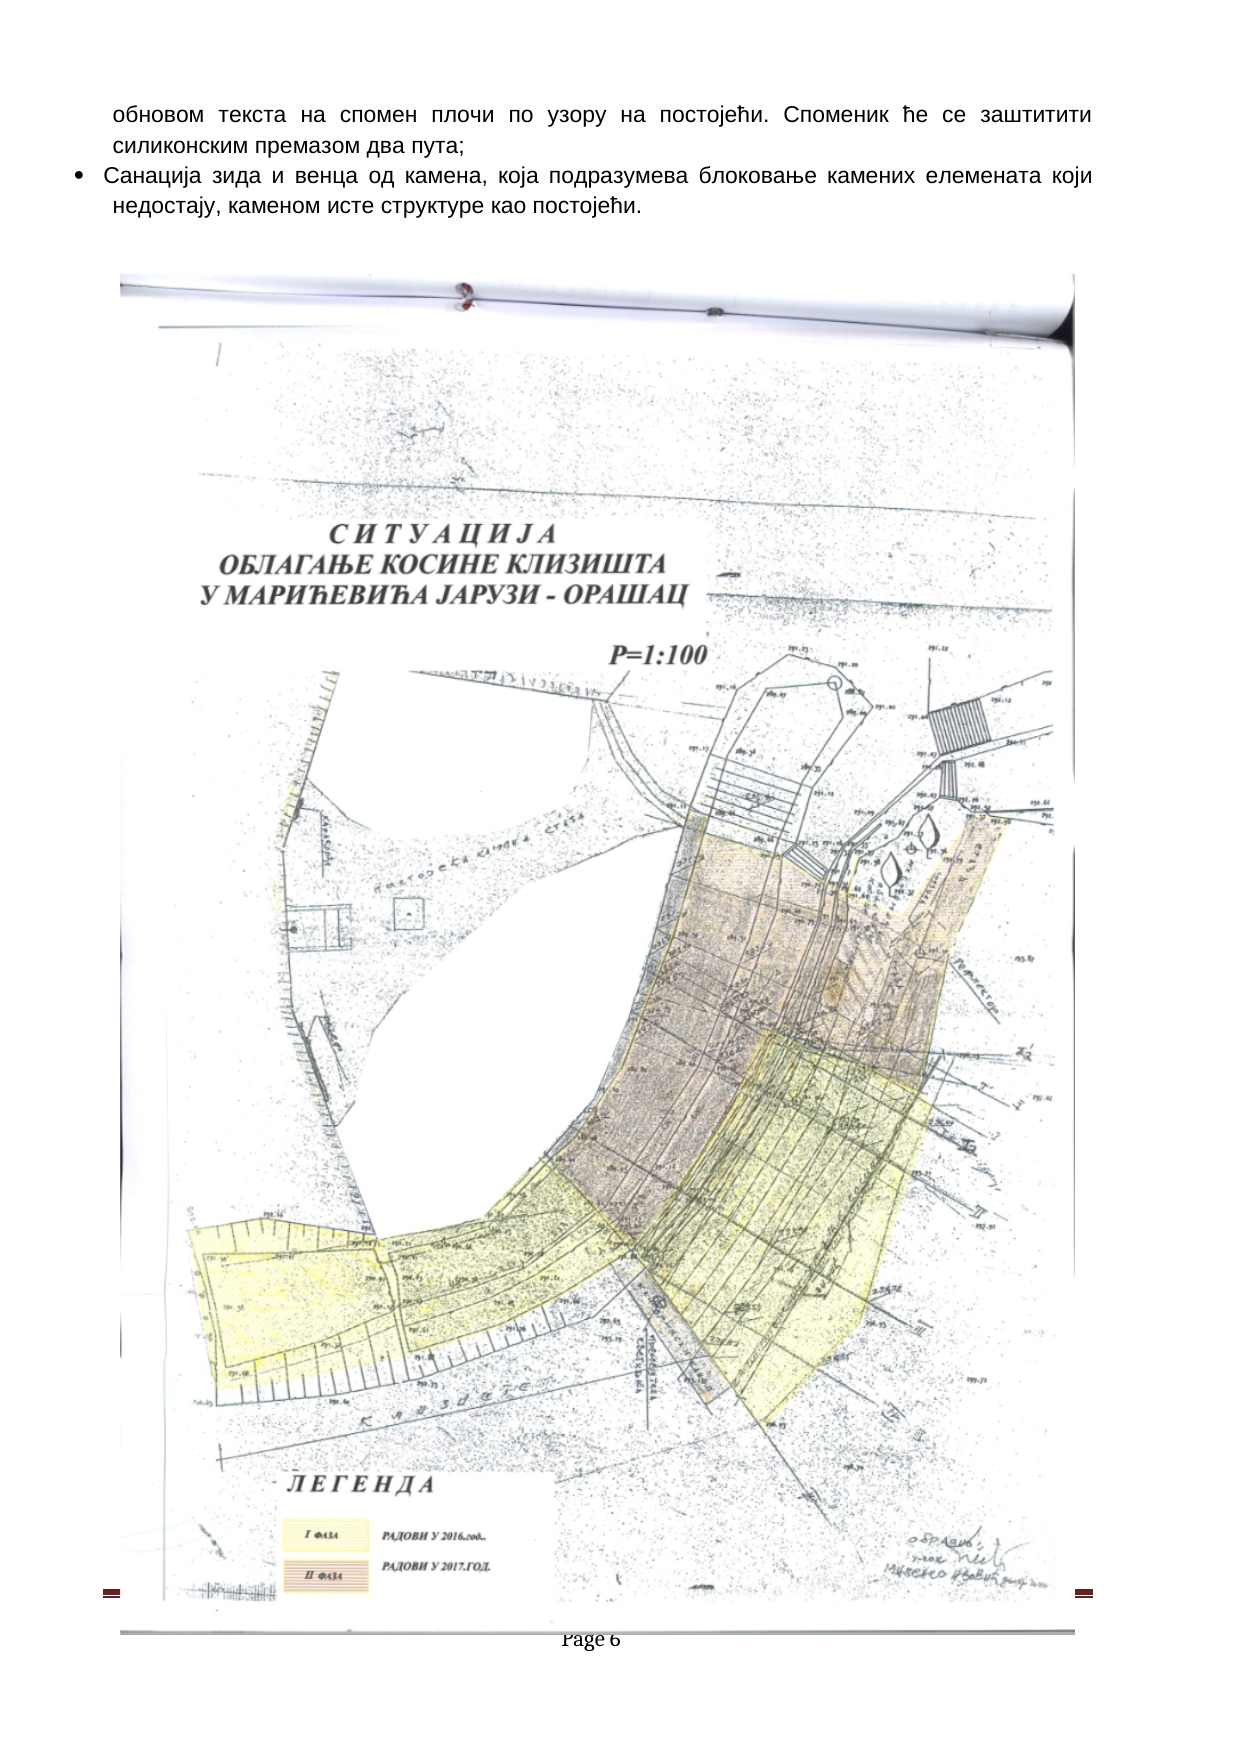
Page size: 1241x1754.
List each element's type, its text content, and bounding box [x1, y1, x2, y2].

picture [121, 275, 1074, 1634]
list Санација зида и венца од камена, која подразумева блоковање камених елемената који недостају, каменом исте структуре као постојећи. [75, 162, 1093, 218]
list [75, 101, 1093, 158]
